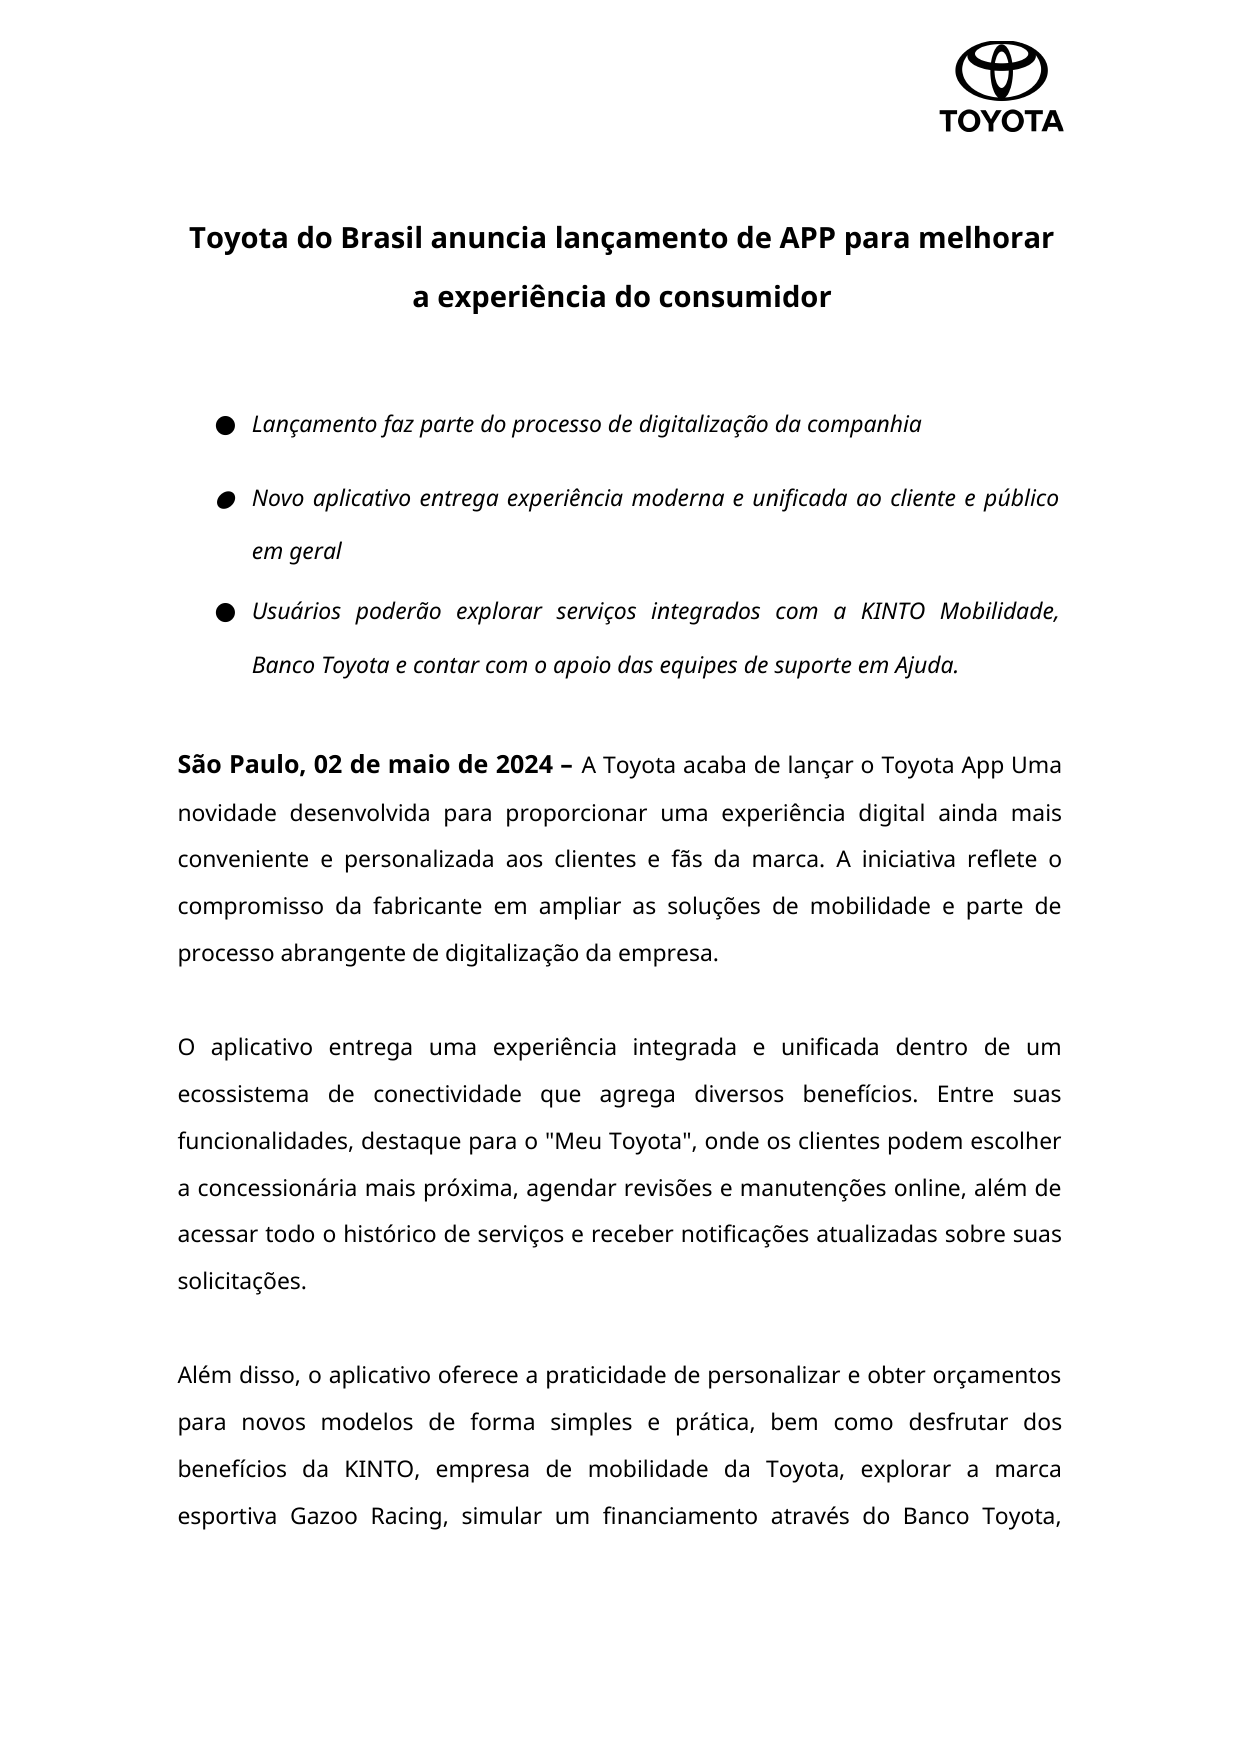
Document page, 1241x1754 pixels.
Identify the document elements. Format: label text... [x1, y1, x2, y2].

list Lançamento faz parte do processo de digitalização da companhia [214, 396, 1063, 447]
picture [939, 41, 1064, 132]
text Toyota do Brasil anuncia lançamento de APP para melhorar a experiência do consumidor [177, 158, 1067, 316]
text São Paulo, 02 de maio de 2024 – A Toyota acaba de lançar o Toyota App Uma novidade desenvolvida para proporcionar uma experiência digital ainda mais conveniente e personalizada aos clientes e fãs da marca. A iniciativa reflete o compromisso da fabricante em ampliar as soluções de mobilidade e parte de processo abrangente de digitalização da empresa. [177, 747, 1063, 968]
list Usuários poderão explorar serviços integrados com a KINTO Mobilidade, Banco Toyota e contar com o apoio das equipes de suporte em Ajuda. [214, 582, 1063, 680]
list Novo aplicativo entrega experiência moderna e unificada ao cliente e público em geral [214, 473, 1063, 566]
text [177, 1359, 1063, 1531]
text O aplicativo entrega uma experiência integrada e unificada dentro de um ecossistema de conectividade que agrega diversos benefícios. Entre suas funcionalidades, destaque para o "Meu Toyota", onde os clientes podem escolher a concessionária mais próxima, agendar revisões e manutenções online, além de acessar todo o histórico de serviços e receber notificações atualizadas sobre suas solicitações. [177, 1031, 1063, 1297]
